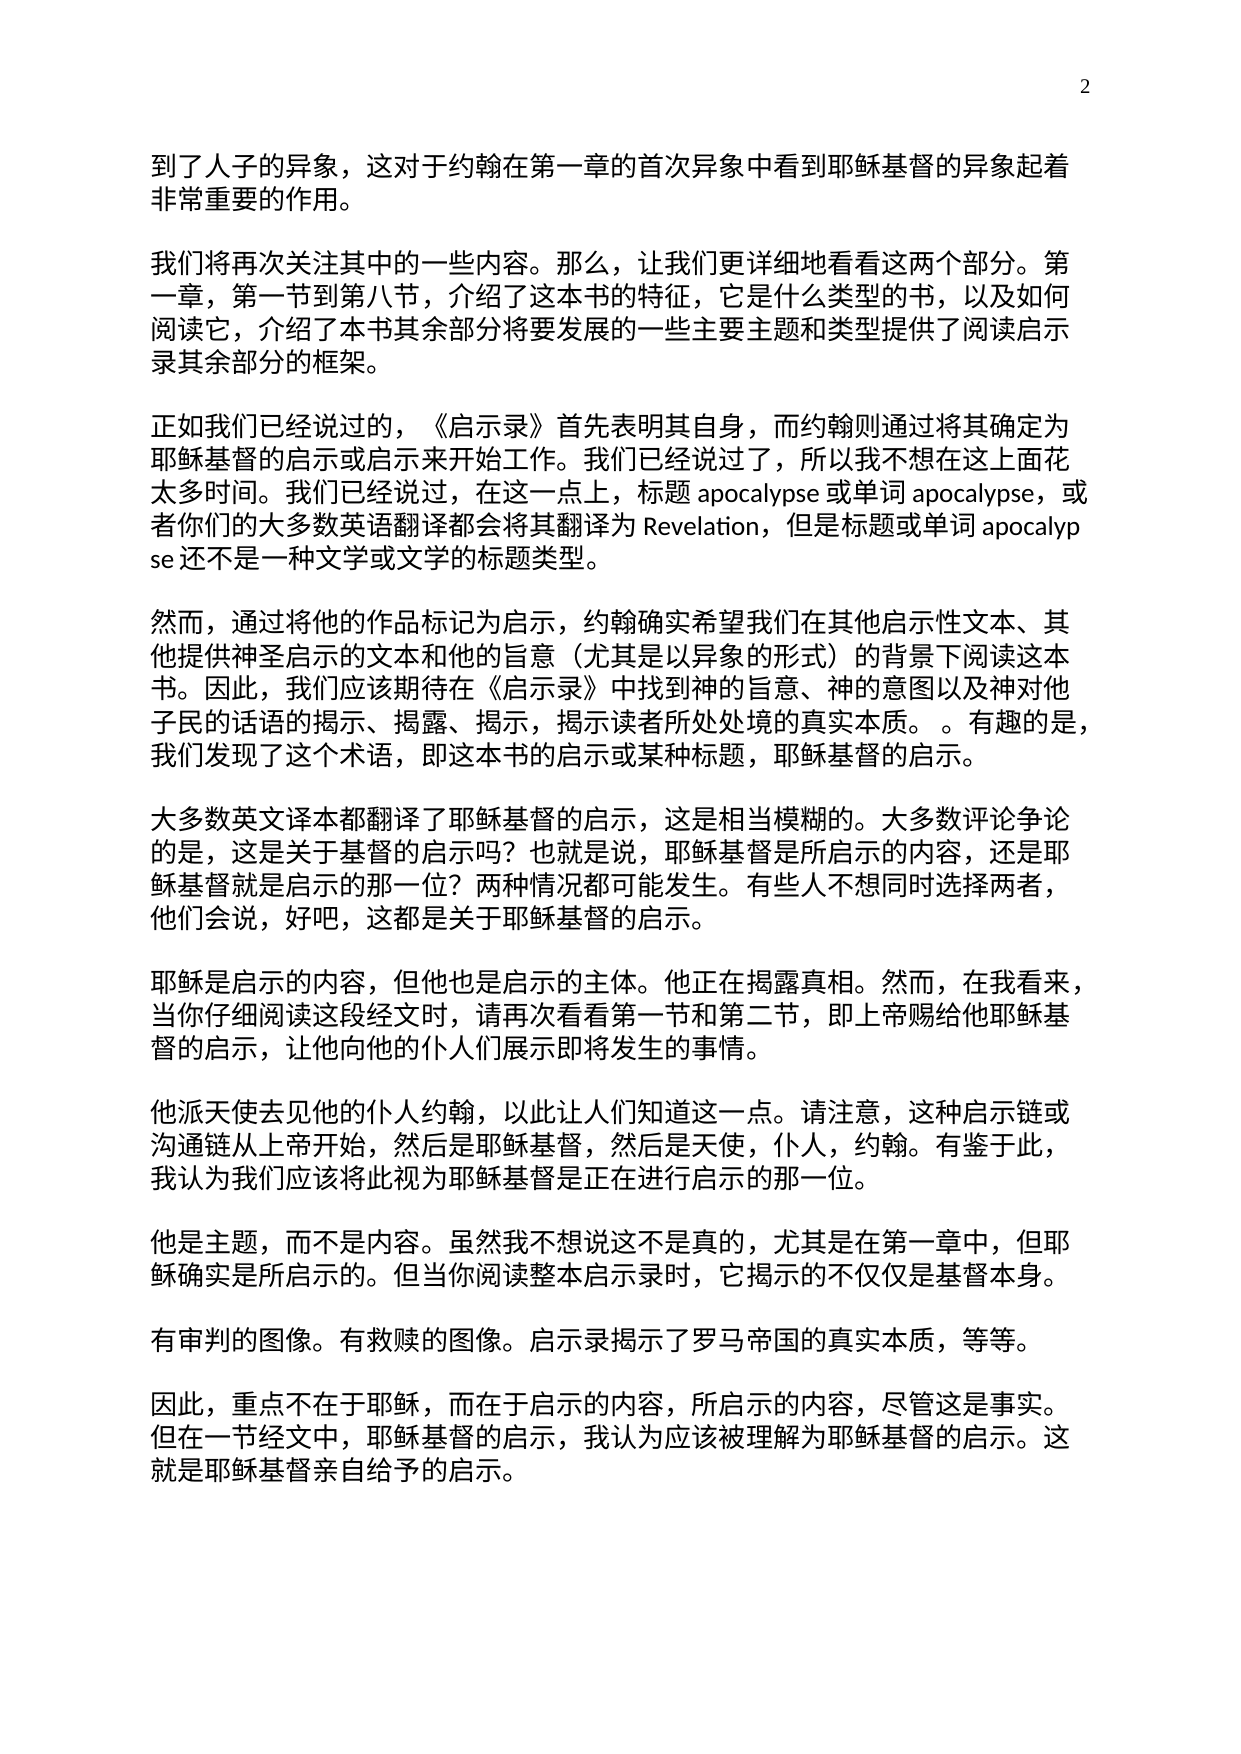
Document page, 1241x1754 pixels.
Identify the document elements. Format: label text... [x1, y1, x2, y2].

text 正如我们已经说过的，《启示录》首先表明其自身，而约翰则通过将其确定为耶稣基督的启示或启示来开始工作。我们已经说过了，所以我不想在这上面花太多时间。我们已经说过，在这一点上，标题apocalypse或单词apocalypse，或者你们的大多数英语翻译都会将其翻译为Revelation，但是标题或单词apocalypse还不是一种文学或文学的标题类型。 [150, 410, 1090, 576]
text 大多数英文译本都翻译了耶稣基督的启示，这是相当模糊的。大多数评论争论的是，这是关于基督的启示吗？也就是说，耶稣基督是所启示的内容，还是耶稣基督就是启示的那一位？两种情况都可能发生。有些人不想同时选择两者，他们会说，好吧，这都是关于耶稣基督的启示。 [150, 803, 1090, 935]
text 有审判的图像。有救赎的图像。启示录揭示了罗马帝国的真实本质，等等。 [150, 1324, 1090, 1357]
text 然而，通过将他的作品标记为启示，约翰确实希望我们在其他启示性文本、其他提供神圣启示的文本和他的旨意（尤其是以异象的形式）的背景下阅读这本书。因此，我们应该期待在《启示录》中找到神的旨意、神的意图以及神对他子民的话语的揭示、揭露、揭示，揭示读者所处处境的真实本质。 。有趣的是，我们发现了这个术语，即这本书的启示或某种标题，耶稣基督的启示。 [150, 607, 1090, 772]
text 我们将再次关注其中的一些内容。那么，让我们更详细地看看这两个部分。第一章，第一节到第八节，介绍了这本书的特征，它是什么类型的书，以及如何阅读它，介绍了本书其余部分将要发展的一些主要主题和类型提供了阅读启示录其余部分的框架。 [150, 247, 1090, 379]
text 他派天使去见他的仆人约翰，以此让人们知道这一点。请注意，这种启示链或沟通链从上帝开始，然后是耶稣基督，然后是天使，仆人，约翰。有鉴于此，我认为我们应该将此视为耶稣基督是正在进行启示的那一位。 [150, 1096, 1090, 1195]
text 他是主题，而不是内容。虽然我不想说这不是真的，尤其是在第一章中，但耶稣确实是所启示的。但当你阅读整本启示录时，它揭示的不仅仅是基督本身。 [150, 1227, 1090, 1293]
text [150, 150, 1090, 216]
text 因此，重点不在于耶稣，而在于启示的内容，所启示的内容，尽管这是事实。但在一节经文中，耶稣基督的启示，我认为应该被理解为耶稣基督的启示。这就是耶稣基督亲自给予的启示。 [150, 1388, 1090, 1487]
text 耶稣是启示的内容，但他也是启示的主体。他正在揭露真相。然而，在我看来，当你仔细阅读这段经文时，请再次看看第一节和第二节，即上帝赐给他耶稣基督的启示，让他向他的仆人们展示即将发生的事情。 [150, 966, 1090, 1065]
